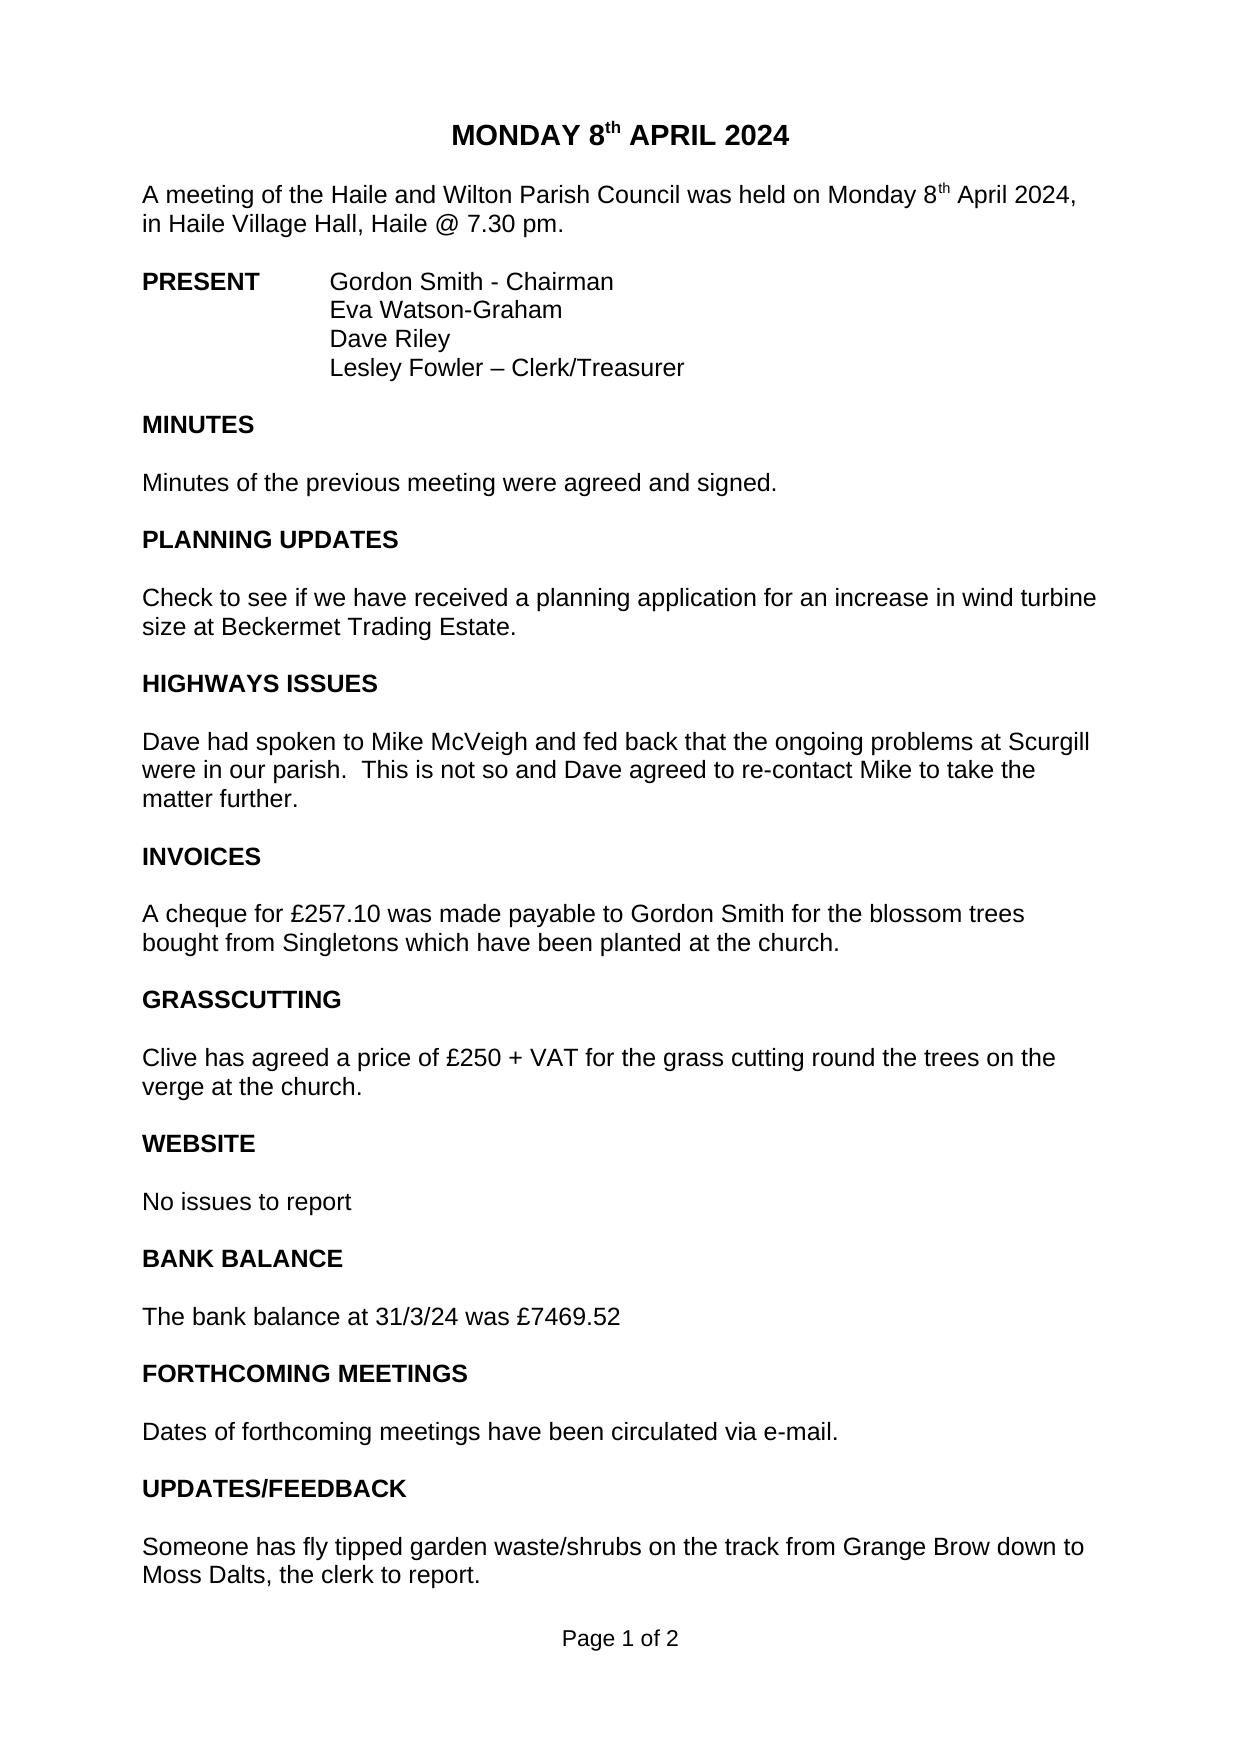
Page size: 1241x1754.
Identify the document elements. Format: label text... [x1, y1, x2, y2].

text Clive has agreed a price of £250 + VAT for the grass cutting round the trees on the verge at the church. [142, 1043, 1098, 1100]
subtitle BANK BALANCE [142, 1244, 1098, 1273]
subtitle UPDATES/FEEDBACK [142, 1474, 1098, 1503]
text PRESENT Gordon Smith - Chairman [142, 267, 1098, 295]
text Minutes of the previous meeting were agreed and signed. [142, 468, 1098, 497]
subtitle FORTHCOMING MEETINGS [142, 1359, 1098, 1388]
subtitle MINUTES [142, 410, 1098, 439]
text The bank balance at 31/3/24 was £7469.52 [142, 1302, 1098, 1330]
text No issues to report [142, 1187, 1098, 1215]
text INVOICES [142, 842, 1098, 870]
text GRASSCUTTING [142, 985, 1098, 1014]
text Dates of forthcoming meetings have been circulated via e-mail. [142, 1417, 1098, 1445]
text HIGHWAYS ISSUES [142, 669, 1098, 698]
text Dave had spoken to Mike McVeigh and fed back that the ongoing problems at Scurgill were in our parish. This is not so and Dave agreed to re-contact Mike to take the matter further. [142, 727, 1098, 813]
text WEBSITE [142, 1129, 1098, 1158]
text Check to see if we have received a planning application for an increase in wind turbine size at Beckermet Trading Estate. [142, 583, 1098, 640]
text A cheque for £257.10 was made payable to Gordon Smith for the blossom trees bought from Singletons which have been planted at the church. [142, 899, 1098, 957]
text Dave Riley [142, 324, 1098, 353]
text Someone has fly tipped garden waste/shrubs on the track from Grange Brow down to Moss Dalts, the clerk to report. [142, 1532, 1098, 1589]
text MONDAY 8th APRIL 2024 [142, 118, 1098, 152]
text PLANNING UPDATES [142, 525, 1098, 554]
text Eva Watson-Graham [142, 295, 1098, 324]
text A meeting of the Haile and Wilton Parish Council was held on Monday 8th April 2024, in Haile Village Hall, Haile @ 7.30 pm. [142, 180, 1098, 238]
text Lesley Fowler – Clerk/Treasurer [142, 353, 1098, 382]
